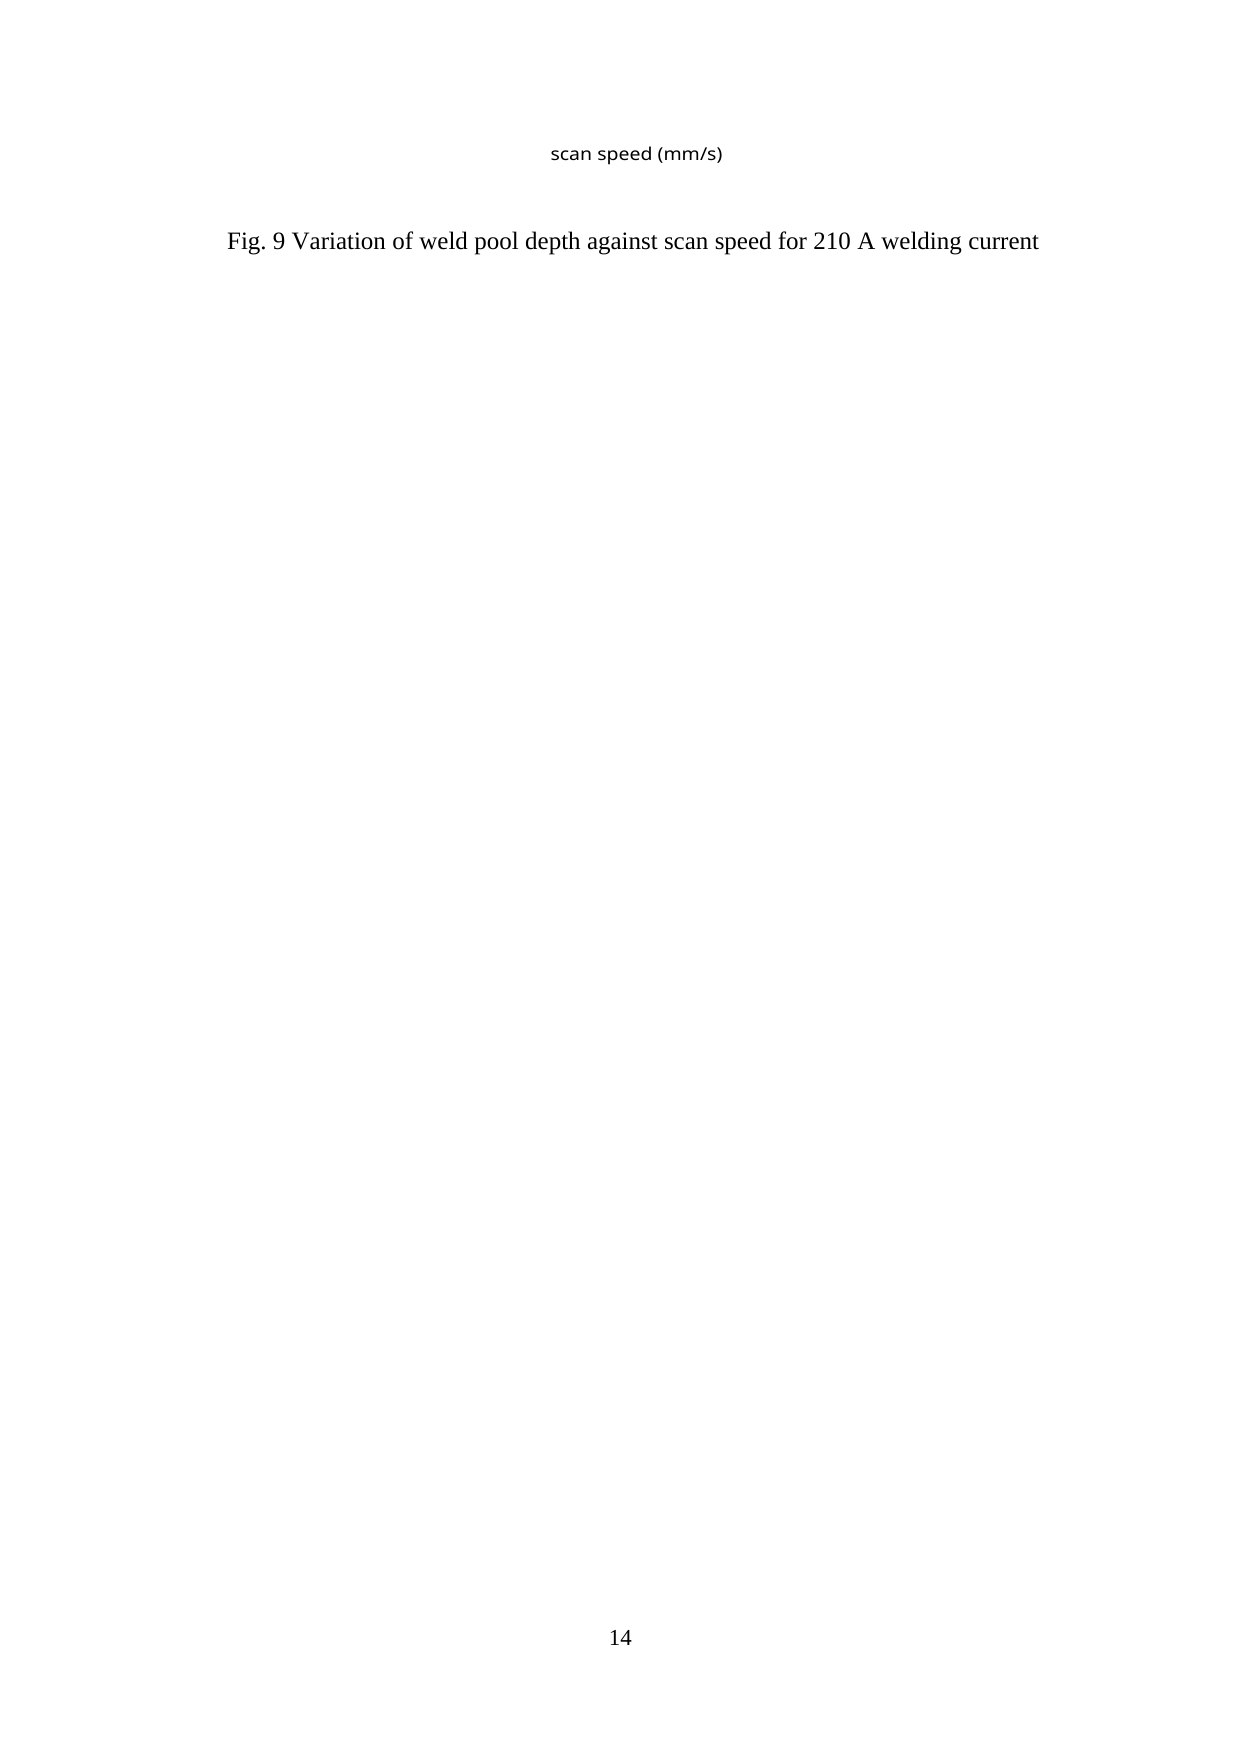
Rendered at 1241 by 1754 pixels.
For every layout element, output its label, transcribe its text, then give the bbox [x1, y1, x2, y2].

text scan speed (mm/s) [211, 142, 1061, 166]
text Fig. 9 Variation of weld pool depth against scan speed for 210 A welding current [227, 226, 1165, 255]
